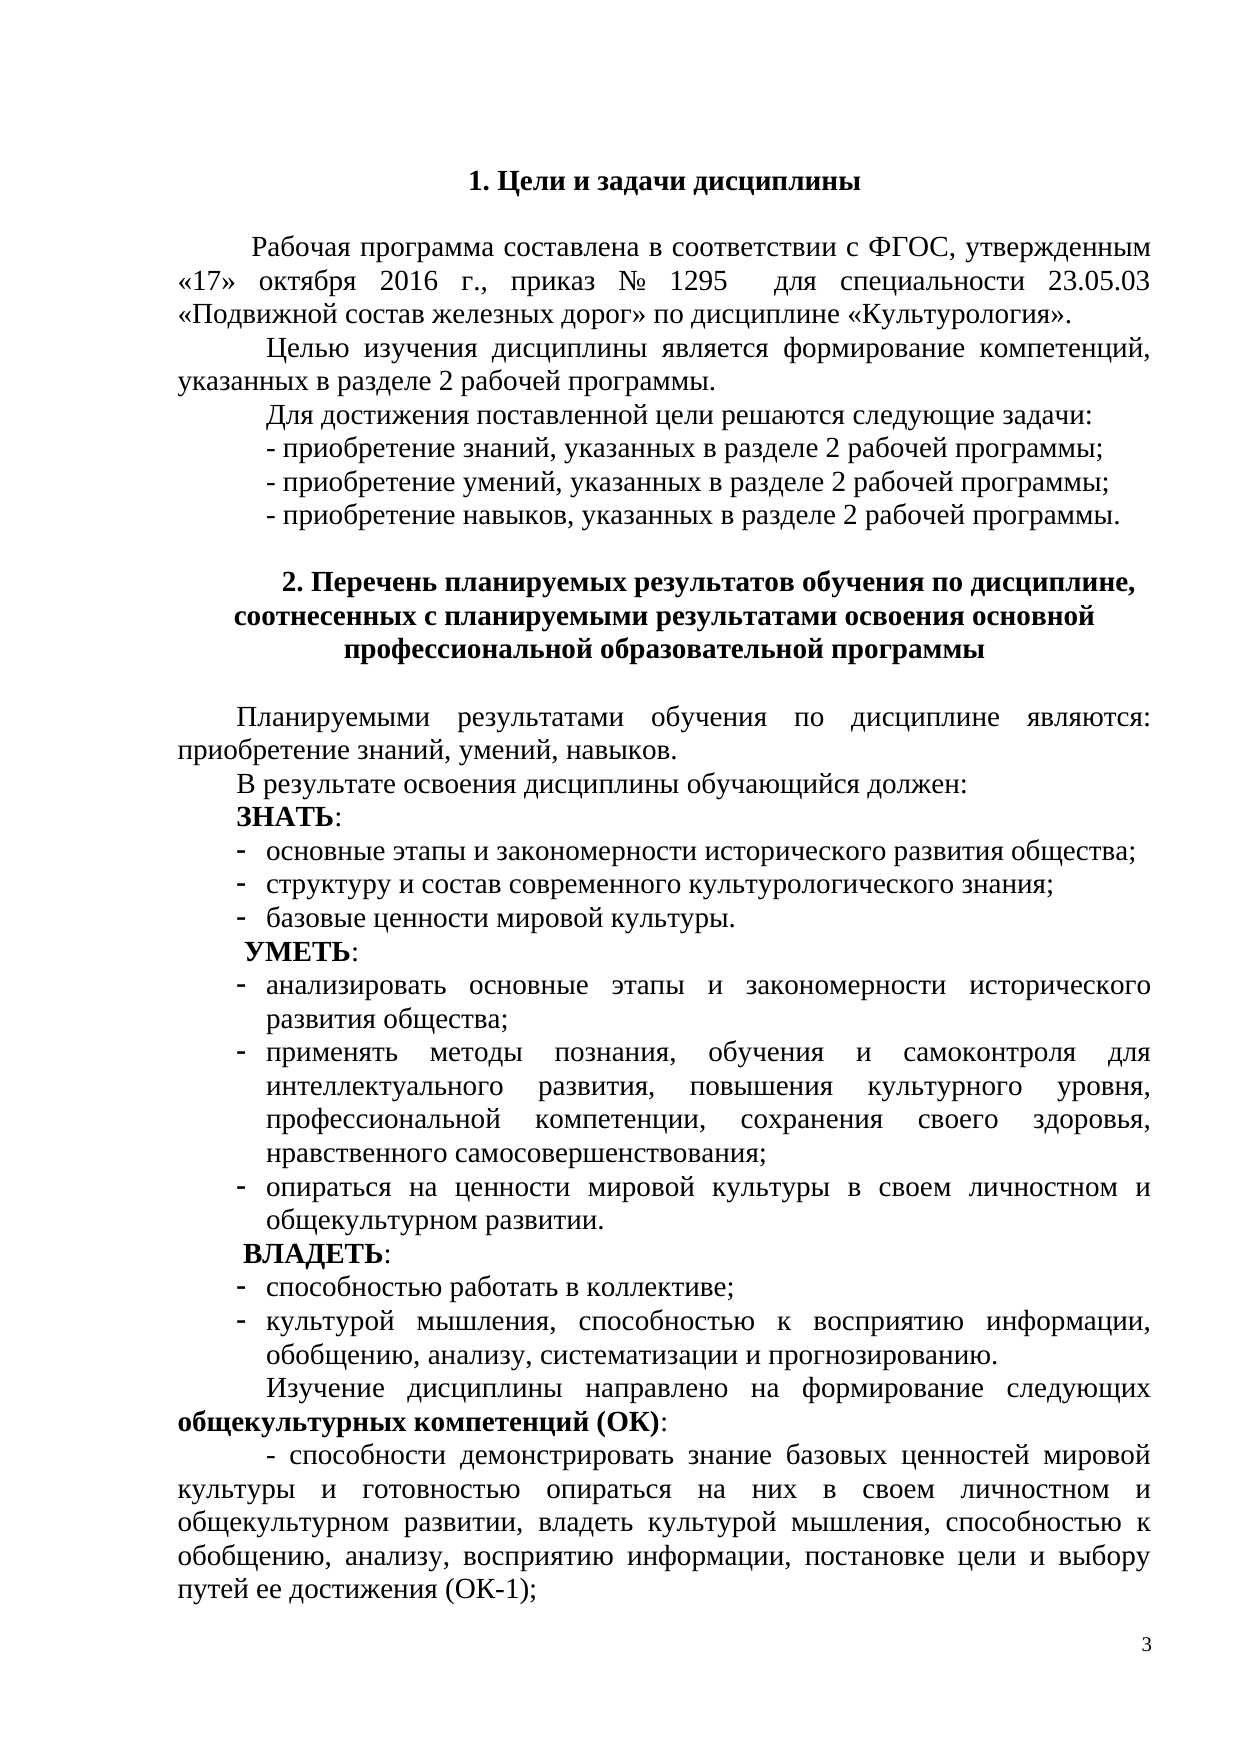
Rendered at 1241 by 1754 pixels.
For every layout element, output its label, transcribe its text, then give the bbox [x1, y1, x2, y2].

list способностью работать в коллективе; [236, 1269, 1152, 1303]
text - приобретение знаний, указанных в разделе 2 рабочей программы; [177, 430, 1152, 464]
list анализировать основные этапы и закономерности исторического развития общества; [236, 967, 1152, 1034]
text Изучение дисциплины направлено на формирование следующих общекультурных компетенций (ОК): [177, 1370, 1152, 1437]
text ЗНАТЬ: [177, 799, 1152, 833]
text Целью изучения дисциплины является формирование компетенций, указанных в разделе 2 рабочей программы. [177, 330, 1152, 397]
list структуру и состав современного культурологического знания; [236, 866, 1152, 900]
text 2. Перечень планируемых результатов обучения по дисциплине, соотнесенных с планируемыми результатами освоения основной профессиональной образовательной программы [177, 564, 1152, 665]
text Рабочая программа составлена в соответствии с ФГОС, утвержденным «17» октября 2016 г., приказ № 1295 для специальности 23.05.03 «Подвижной состав железных дорог» по дисциплине «Культурология». [177, 229, 1152, 330]
text - приобретение навыков, указанных в разделе 2 рабочей программы. [177, 497, 1152, 531]
list основные этапы и закономерности исторического развития общества; [236, 833, 1152, 866]
text В результате освоения дисциплины обучающийся должен: [177, 766, 1152, 799]
text - приобретение умений, указанных в разделе 2 рабочей программы; [177, 464, 1152, 497]
list базовые ценности мировой культуры. [236, 900, 1152, 934]
list опираться на ценности мировой культуры в своем личностном и общекультурном развитии. [236, 1169, 1152, 1236]
text Для достижения поставленной цели решаются следующие задачи: [177, 397, 1152, 430]
text УМЕТЬ: [192, 934, 1152, 967]
text Планируемыми результатами обучения по дисциплине являются: приобретение знаний, умений, навыков. [177, 699, 1152, 766]
text - способности демонстрировать знание базовых ценностей мировой культуры и готовностью опираться на них в своем личностном и общекультурном развитии, владеть культурой мышления, способностью к обобщению, анализу, восприятию информации, постановке цели и выбору путей ее достижения (ОК-1); [177, 1437, 1152, 1605]
list культурой мышления, способностью к восприятию информации, обобщению, анализу, систематизации и прогнозированию. [236, 1303, 1152, 1370]
text ВЛАДЕТЬ: [177, 1236, 1152, 1269]
list применять методы познания, обучения и самоконтроля для интеллектуального развития, повышения культурного уровня, профессиональной компетенции, сохранения своего здоровья, нравственного самосовершенствования; [236, 1034, 1152, 1169]
text 1. Цели и задачи дисциплины [177, 168, 1152, 196]
